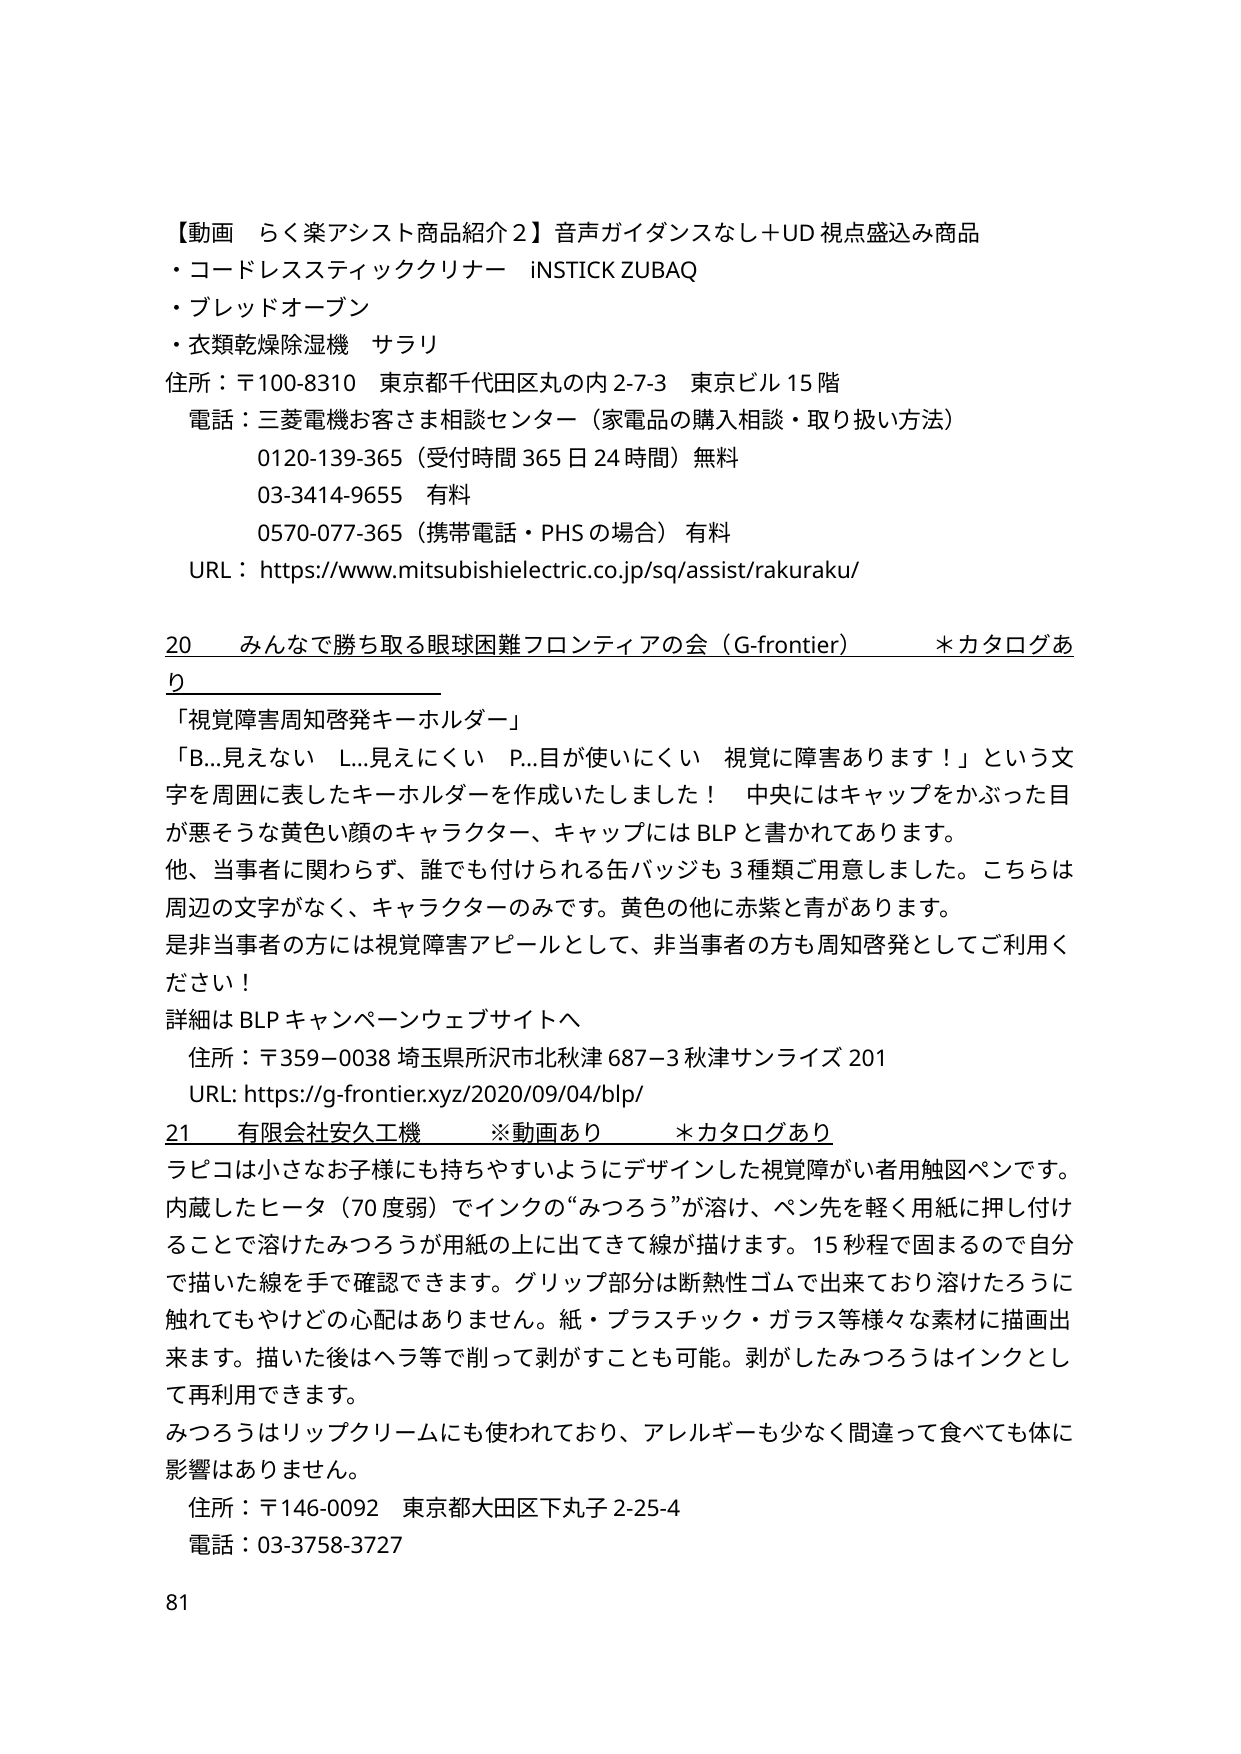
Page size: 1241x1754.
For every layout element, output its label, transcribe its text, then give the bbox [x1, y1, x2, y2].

text 20 みんなで勝ち取る眼球困難フロンティアの会（G-frontier） ＊カタログあり [165, 625, 1075, 700]
text 03-3414-9655 有料 [165, 475, 1075, 513]
text 21 有限会社安久工機 ※動画あり ＊カタログあり [165, 1113, 1075, 1150]
text 電話：03-3758-3727 [165, 1525, 1075, 1563]
text URL: https://g-frontier.xyz/2020/09/04/blp/ [165, 1075, 1075, 1113]
text 0570-077-365（携帯電話・PHSの場合） 有料 [165, 513, 1075, 550]
text ラピコは小さなお子様にも持ちやすいようにデザインした視覚障がい者用触図ペンです。 [165, 1150, 1075, 1188]
text ・ブレッドオーブン [165, 288, 1075, 325]
text 住所：〒146-0092 東京都大田区下丸子2-25-4 [165, 1488, 1075, 1525]
text 詳細はBLPキャンペーンウェブサイトへ [165, 1000, 1075, 1038]
text 住所：〒359−0038 埼玉県所沢市北秋津687−3秋津サンライズ201 [165, 1038, 1075, 1075]
text 他、当事者に関わらず、誰でも付けられる缶バッジも3種類ご用意しました。こちらは周辺の文字がなく、キャラクターのみです。黄色の他に赤紫と青があります。 [165, 850, 1075, 925]
text 「B…見えない L…見えにくい P…目が使いにくい 視覚に障害あります！」という文字を周囲に表したキーホルダーを作成いたしました！ 中央にはキャップをかぶった目が悪そうな黄色い顔のキャラクター、キャップにはBLPと書かれてあります。 [165, 738, 1075, 850]
text 是非当事者の方には視覚障害アピールとして、非当事者の方も周知啓発としてご利用ください！ [165, 925, 1075, 1000]
text 住所：〒100-8310 東京都千代田区丸の内2-7-3 東京ビル15階 [165, 363, 1075, 400]
text 0120-139-365（受付時間365日24時間）無料 [165, 438, 1075, 475]
text 「視覚障害周知啓発キーホルダー」 [165, 700, 1075, 738]
text ・コードレススティッククリナー iNSTICK ZUBAQ [165, 250, 1075, 288]
text 電話：三菱電機お客さま相談センター（家電品の購入相談・取り扱い方法） [165, 400, 1075, 438]
text ・衣類乾燥除湿機 サラリ [165, 325, 1075, 363]
text みつろうはリップクリームにも使われており、アレルギーも少なく間違って食べても体に影響はありません。 [165, 1413, 1075, 1488]
text 【動画 らく楽アシスト商品紹介２】音声ガイダンスなし＋UD視点盛込み商品 [165, 213, 1075, 250]
text URL： https://www.mitsubishielectric.co.jp/sq/assist/rakuraku/ [165, 550, 1075, 588]
text 内蔵したヒータ（70度弱）でインクの“みつろう”が溶け、ペン先を軽く用紙に押し付けることで溶けたみつろうが用紙の上に出てきて線が描けます。15秒程で固まるので自分で描いた線を手で確認できます。グリップ部分は断熱性ゴムで出来ており溶けたろうに触れてもやけどの心配はありません。紙・プラスチック・ガラス等様々な素材に描画出来ます。描いた後はヘラ等で削って剥がすことも可能。剥がしたみつろうはインクとして再利用できます。 [165, 1188, 1075, 1413]
